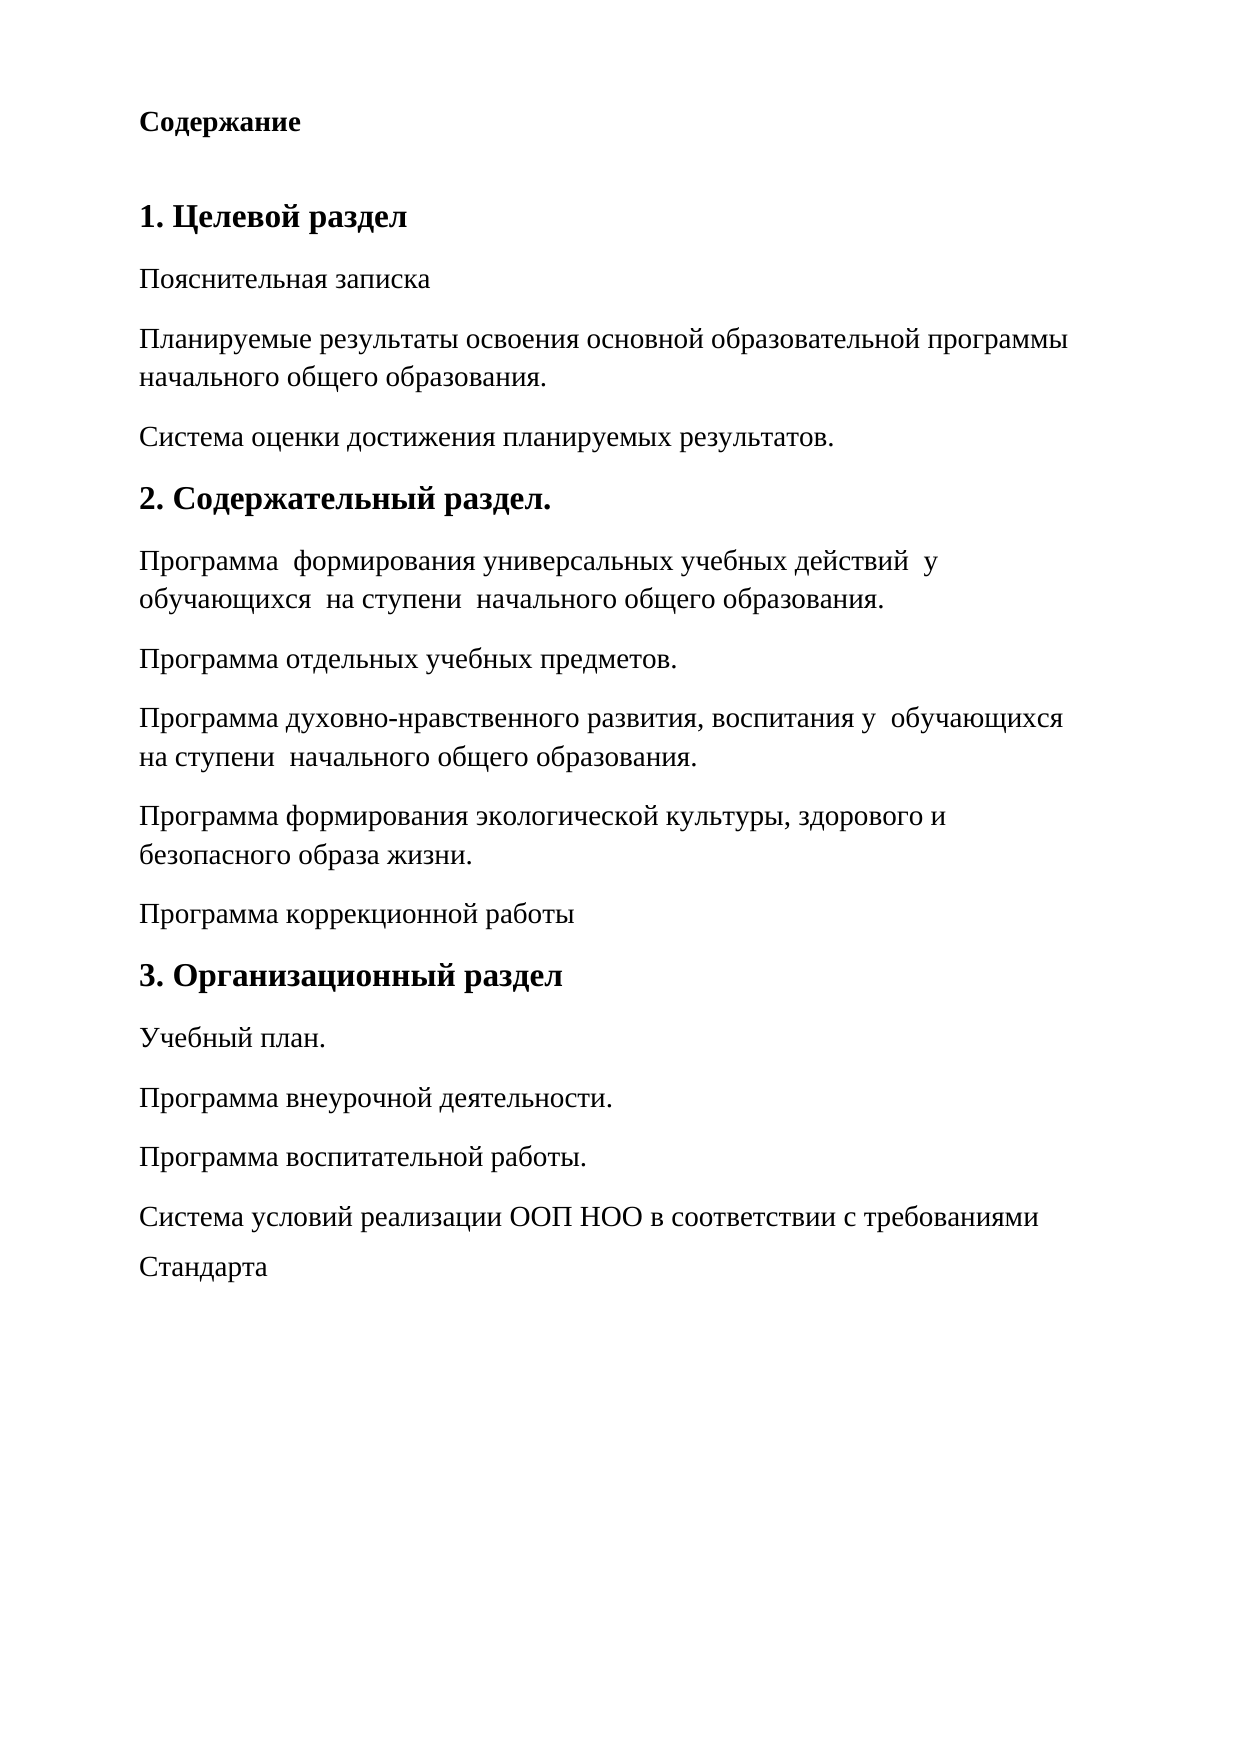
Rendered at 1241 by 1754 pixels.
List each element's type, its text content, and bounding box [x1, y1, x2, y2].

text Планируемые результаты освоения основной образовательной программы начального общего образования. [139, 321, 1101, 393]
text 2. Содержательный раздел. [139, 478, 1101, 517]
text 3. Организационный раздел [139, 956, 1101, 994]
text Программа отдельных учебных предметов. [139, 641, 1101, 674]
text Программа формирования экологической культуры, здорового и безопасного образа жизни. [139, 798, 1101, 870]
text Система условий реализации ООП НОО в соответствии с требованиями [139, 1199, 1101, 1232]
text Программа формирования универсальных учебных действий у обучающихся на ступени начального общего образования. [139, 543, 1101, 615]
text Система оценки достижения планируемых результатов. [139, 419, 1101, 452]
text Содержание [139, 104, 1101, 137]
text 1. Целевой раздел [139, 197, 1101, 235]
text Программа духовно-нравственного развития, воспитания у обучающихся на ступени начального общего образования. [139, 700, 1101, 772]
text Программа коррекционной работы [139, 896, 1101, 930]
text Программа воспитательной работы. [139, 1139, 1101, 1173]
text Стандарта [139, 1249, 1101, 1282]
text Учебный план. [139, 1021, 1101, 1054]
text Пояснительная записка [139, 262, 1101, 295]
text Программа внеурочной деятельности. [139, 1080, 1101, 1113]
